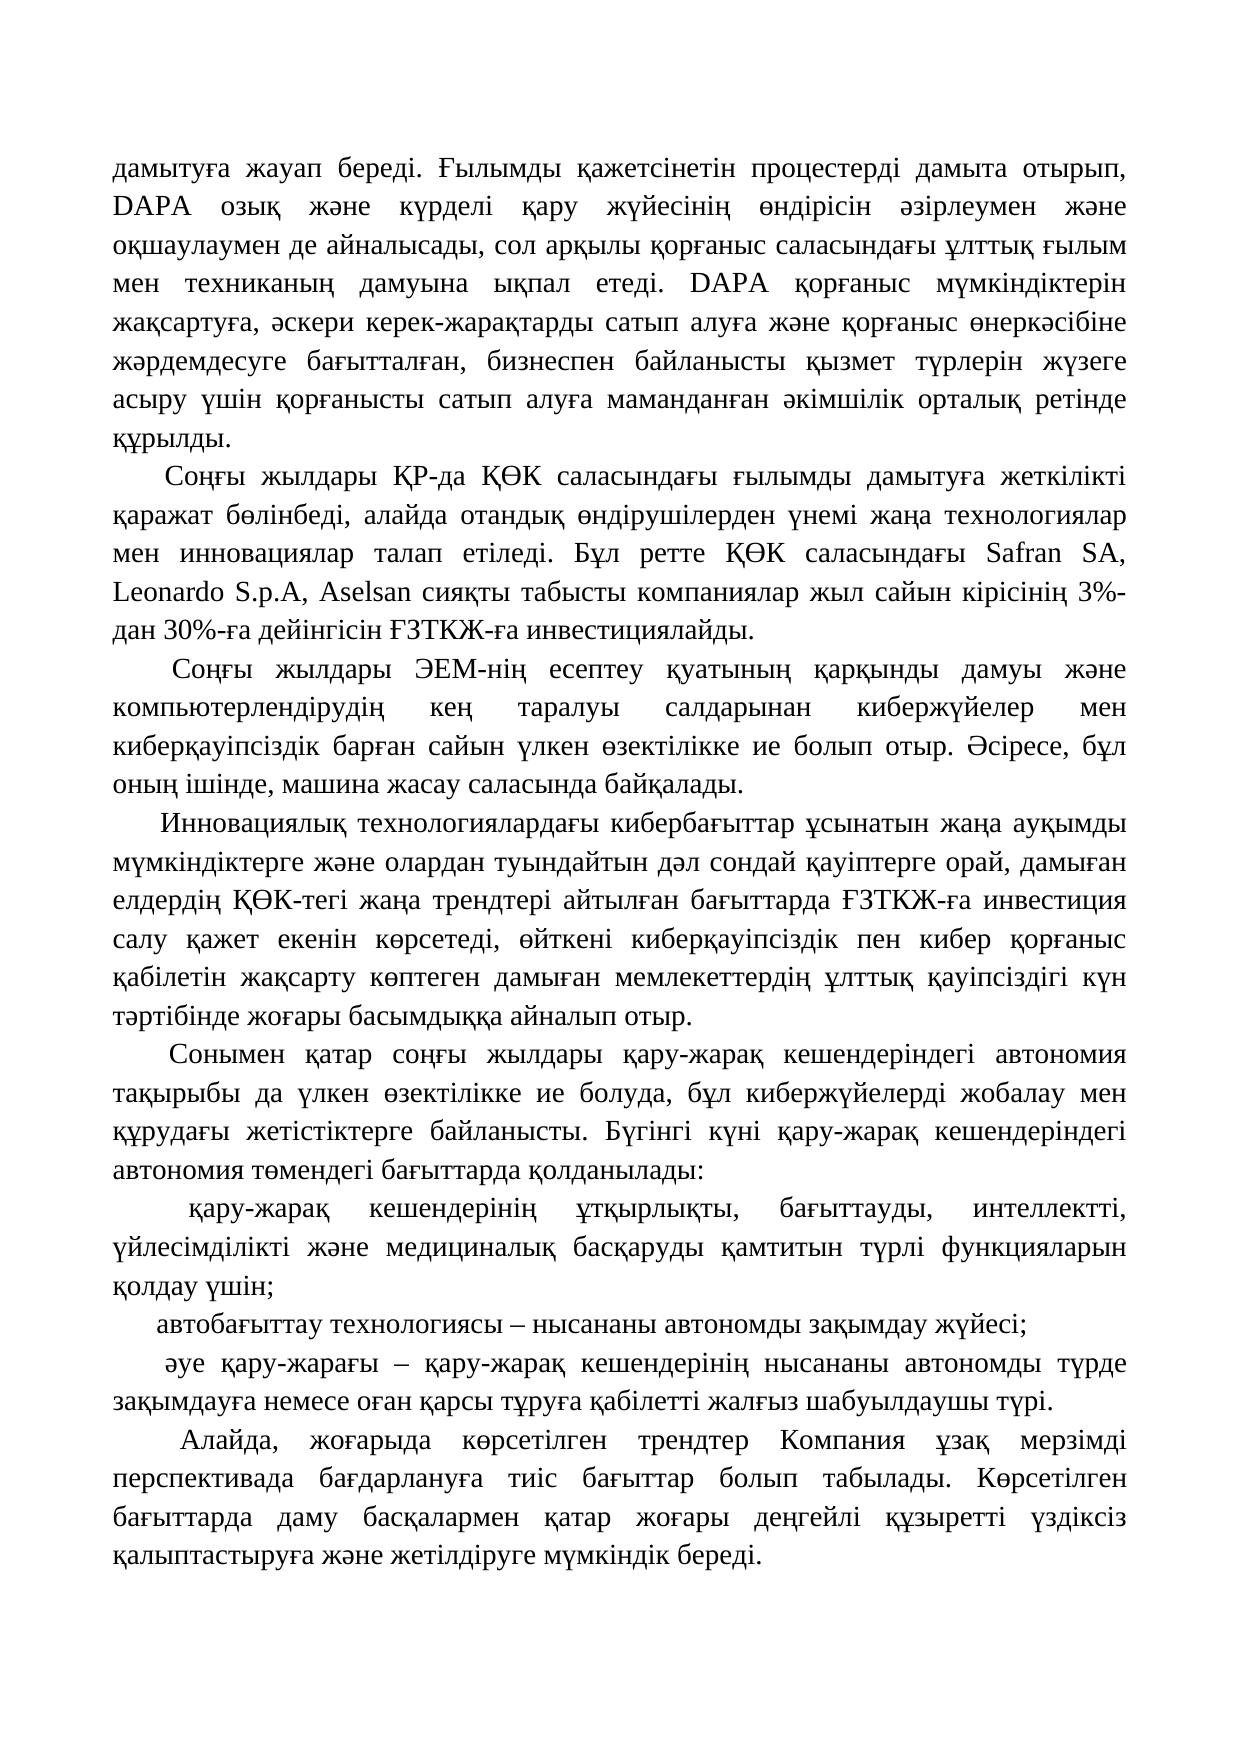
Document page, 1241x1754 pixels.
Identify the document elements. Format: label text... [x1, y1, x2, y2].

text автобағыттау технологиясы – нысананы автономды зақымдау жүйесі; [112, 1306, 1128, 1340]
text қару-жарақ кешендерінің ұтқырлықты, бағыттауды, интеллектті, үйлесімділікті және медициналық басқаруды қамтитын түрлі функцияларын қолдау үшін; [112, 1191, 1128, 1301]
text Алайда, жоғарыда көрсетілген трендтер Компания ұзақ мерзімді перспективада бағдарлануға тиіс бағыттар болып табылады. Көрсетілген бағыттарда даму басқалармен қатар жоғары деңгейлі құзыретті үздіксіз қалыптастыруға және жетілдіруге мүмкіндік береді. [112, 1422, 1128, 1571]
text Соңғы жылдары ЭЕМ-нің есептеу қуатының қарқынды дамуы және компьютерлендірудің кең таралуы салдарынан кибержүйелер мен киберқауіпсіздік барған сайын үлкен өзектілікке ие болып отыр. Әсіресе, бұл оның ішінде, машина жасау саласында байқалады. [112, 651, 1128, 800]
text әуе қару-жарағы – қару-жарақ кешендерінің нысананы автономды түрде зақымдауға немесе оған қарсы тұруға қабілетті жалғыз шабуылдаушы түрі. [112, 1345, 1128, 1417]
text Сонымен қатар соңғы жылдары қару-жарақ кешендеріндегі автономия тақырыбы да үлкен өзектілікке ие болуда, бұл кибержүйелерді жобалау мен құрудағы жетістіктерге байланысты. Бүгінгі күні қару-жарақ кешендеріндегі автономия төмендегі бағыттарда қолданылады: [112, 1036, 1128, 1186]
text Соңғы жылдары ҚР-да ҚӨК саласындағы ғылымды дамытуға жеткілікті қаражат бөлінбеді, алайда отандық өндірушілерден үнемі жаңа технологиялар мен инновациялар талап етіледі. Бұл ретте ҚӨК саласындағы Safran SA, Leonardo S.p.A, Aselsan сияқты табысты компаниялар жыл сайын кірісінің 3%-дан 30%-ға дейінгісін ҒЗТКЖ-ға инвестициялайды. [112, 458, 1128, 646]
text Инновациялық технологиялардағы кибербағыттар ұсынатын жаңа ауқымды мүмкіндіктерге және олардан туындайтын дәл сондай қауіптерге орай, дамыған елдердің ҚӨК-тегі жаңа трендтері айтылған бағыттарда ҒЗТКЖ-ға инвестиция салу қажет екенін көрсетеді, өйткені киберқауіпсіздік пен кибер қорғаныс қабілетін жақсарту көптеген дамыған мемлекеттердің ұлттық қауіпсіздігі күн тәртібінде жоғары басымдыққа айналып отыр. [112, 805, 1128, 1031]
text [112, 150, 1128, 453]
